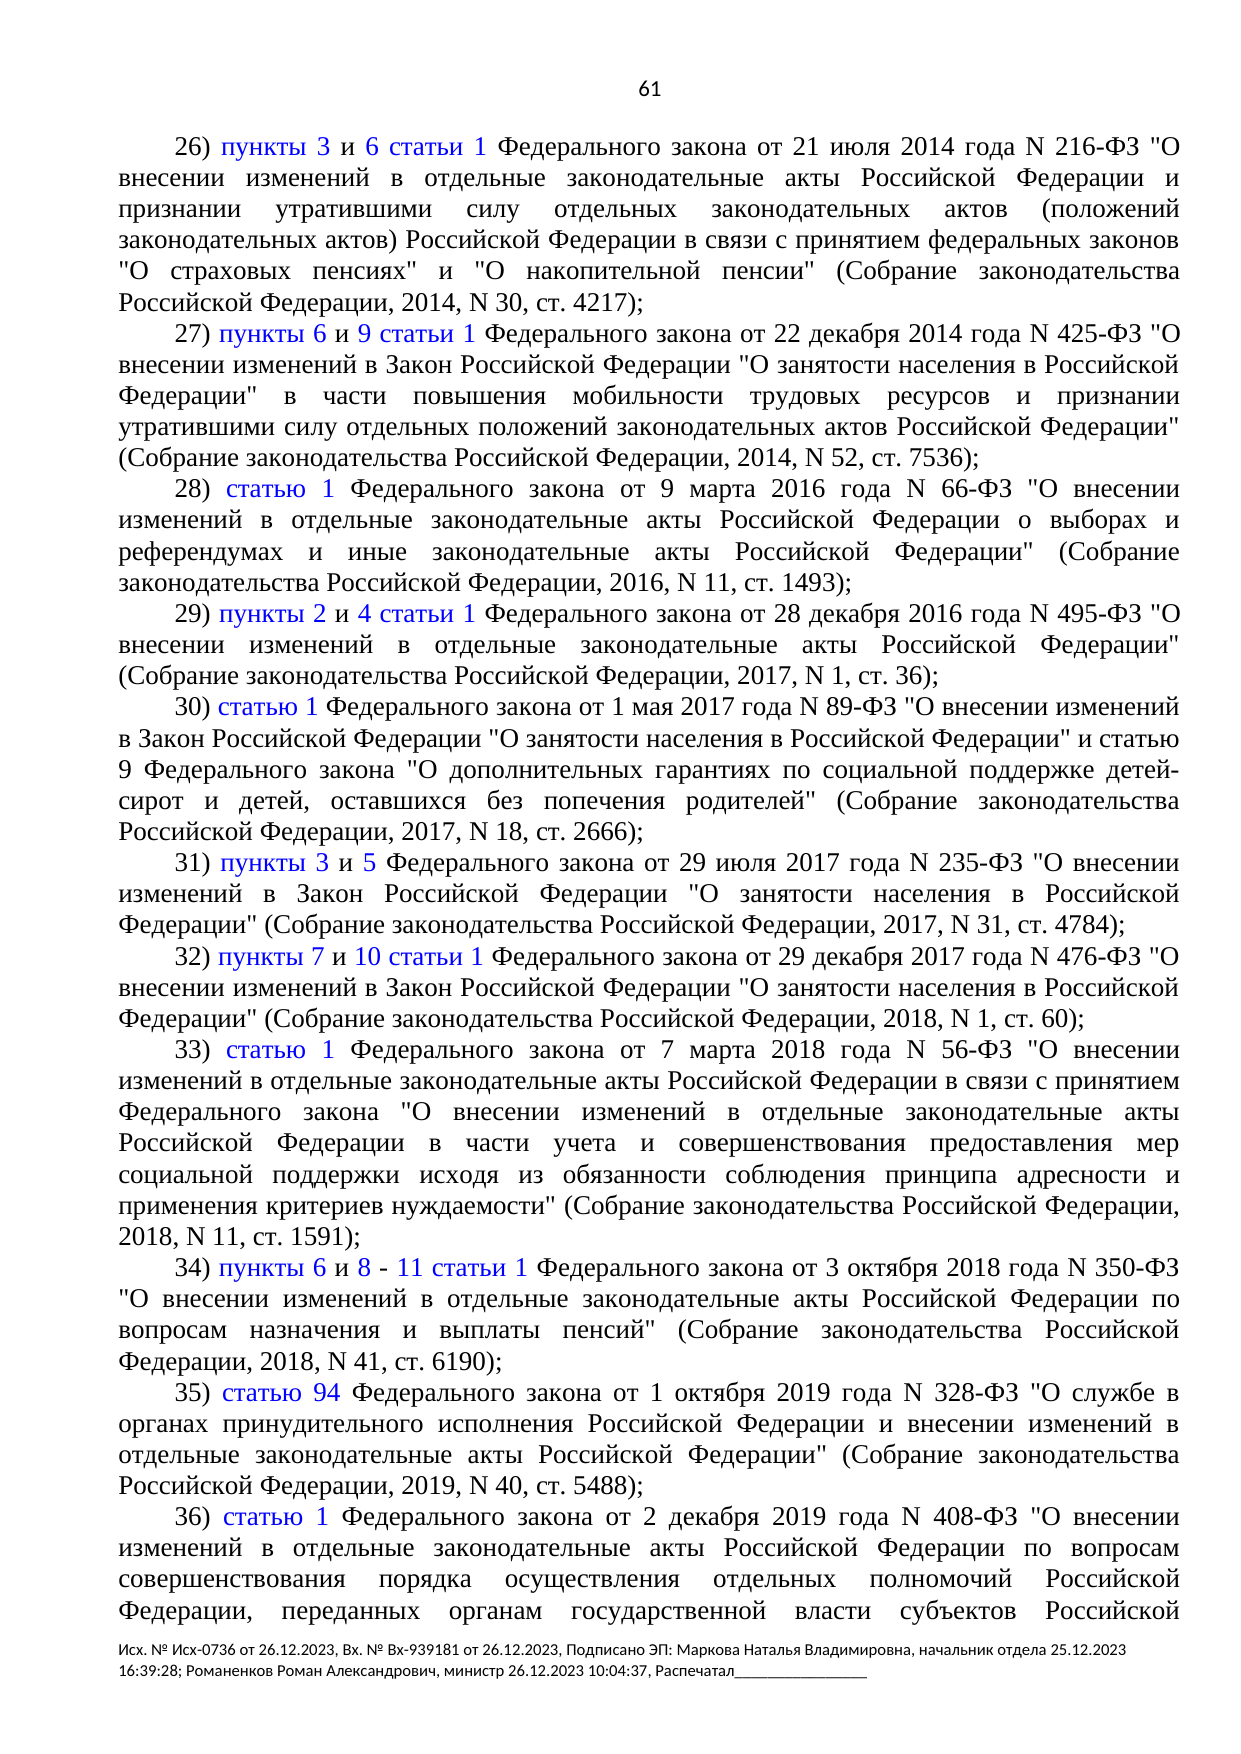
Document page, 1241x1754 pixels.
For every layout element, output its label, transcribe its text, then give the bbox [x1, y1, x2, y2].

text 32) пункты 7 и 10 статьи 1 Федерального закона от 29 декабря 2017 года N 476-ФЗ "О внесении изменений в Закон Российской Федерации "О занятости населения в Российской Федерации" (Собрание законодательства Российской Федерации, 2018, N 1, ст. 60); [118, 940, 1181, 1033]
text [118, 1500, 1181, 1625]
text 28) статью 1 Федерального закона от 9 марта 2016 года N 66-ФЗ "О внесении изменений в отдельные законодательные акты Российской Федерации о выборах и референдумах и иные законодательные акты Российской Федерации" (Собрание законодательства Российской Федерации, 2016, N 11, ст. 1493); [118, 472, 1181, 597]
text 26) пункты 3 и 6 статьи 1 Федерального закона от 21 июля 2014 года N 216-ФЗ "О внесении изменений в отдельные законодательные акты Российской Федерации и признании утратившими силу отдельных законодательных актов (положений законодательных актов) Российской Федерации в связи с принятием федеральных законов "О страховых пенсиях" и "О накопительной пенсии" (Собрание законодательства Российской Федерации, 2014, N 30, ст. 4217); [118, 130, 1181, 317]
text 35) статью 94 Федерального закона от 1 октября 2019 года N 328-ФЗ "О службе в органах принудительного исполнения Российской Федерации и внесении изменений в отдельные законодательные акты Российской Федерации" (Собрание законодательства Российской Федерации, 2019, N 40, ст. 5488); [118, 1376, 1181, 1500]
text 29) пункты 2 и 4 статьи 1 Федерального закона от 28 декабря 2016 года N 495-ФЗ "О внесении изменений в отдельные законодательные акты Российской Федерации" (Собрание законодательства Российской Федерации, 2017, N 1, ст. 36); [118, 597, 1181, 691]
text 27) пункты 6 и 9 статьи 1 Федерального закона от 22 декабря 2014 года N 425-ФЗ "О внесении изменений в Закон Российской Федерации "О занятости населения в Российской Федерации" в части повышения мобильности трудовых ресурсов и признании утратившими силу отдельных положений законодательных актов Российской Федерации" (Собрание законодательства Российской Федерации, 2014, N 52, ст. 7536); [118, 317, 1181, 472]
text 30) статью 1 Федерального закона от 1 мая 2017 года N 89-ФЗ "О внесении изменений в Закон Российской Федерации "О занятости населения в Российской Федерации" и статью 9 Федерального закона "О дополнительных гарантиях по социальной поддержке детей-сирот и детей, оставшихся без попечения родителей" (Собрание законодательства Российской Федерации, 2017, N 18, ст. 2666); [118, 691, 1181, 846]
text 34) пункты 6 и 8 - 11 статьи 1 Федерального закона от 3 октября 2018 года N 350-ФЗ "О внесении изменений в отдельные законодательные акты Российской Федерации по вопросам назначения и выплаты пенсий" (Собрание законодательства Российской Федерации, 2018, N 41, ст. 6190); [118, 1251, 1181, 1376]
text 33) статью 1 Федерального закона от 7 марта 2018 года N 56-ФЗ "О внесении изменений в отдельные законодательные акты Российской Федерации в связи с принятием Федерального закона "О внесении изменений в отдельные законодательные акты Российской Федерации в части учета и совершенствования предоставления мер социальной поддержки исходя из обязанности соблюдения принципа адресности и применения критериев нуждаемости" (Собрание законодательства Российской Федерации, 2018, N 11, ст. 1591); [118, 1033, 1181, 1251]
text 31) пункты 3 и 5 Федерального закона от 29 июля 2017 года N 235-ФЗ "О внесении изменений в Закон Российской Федерации "О занятости населения в Российской Федерации" (Собрание законодательства Российской Федерации, 2017, N 31, ст. 4784); [118, 846, 1181, 940]
